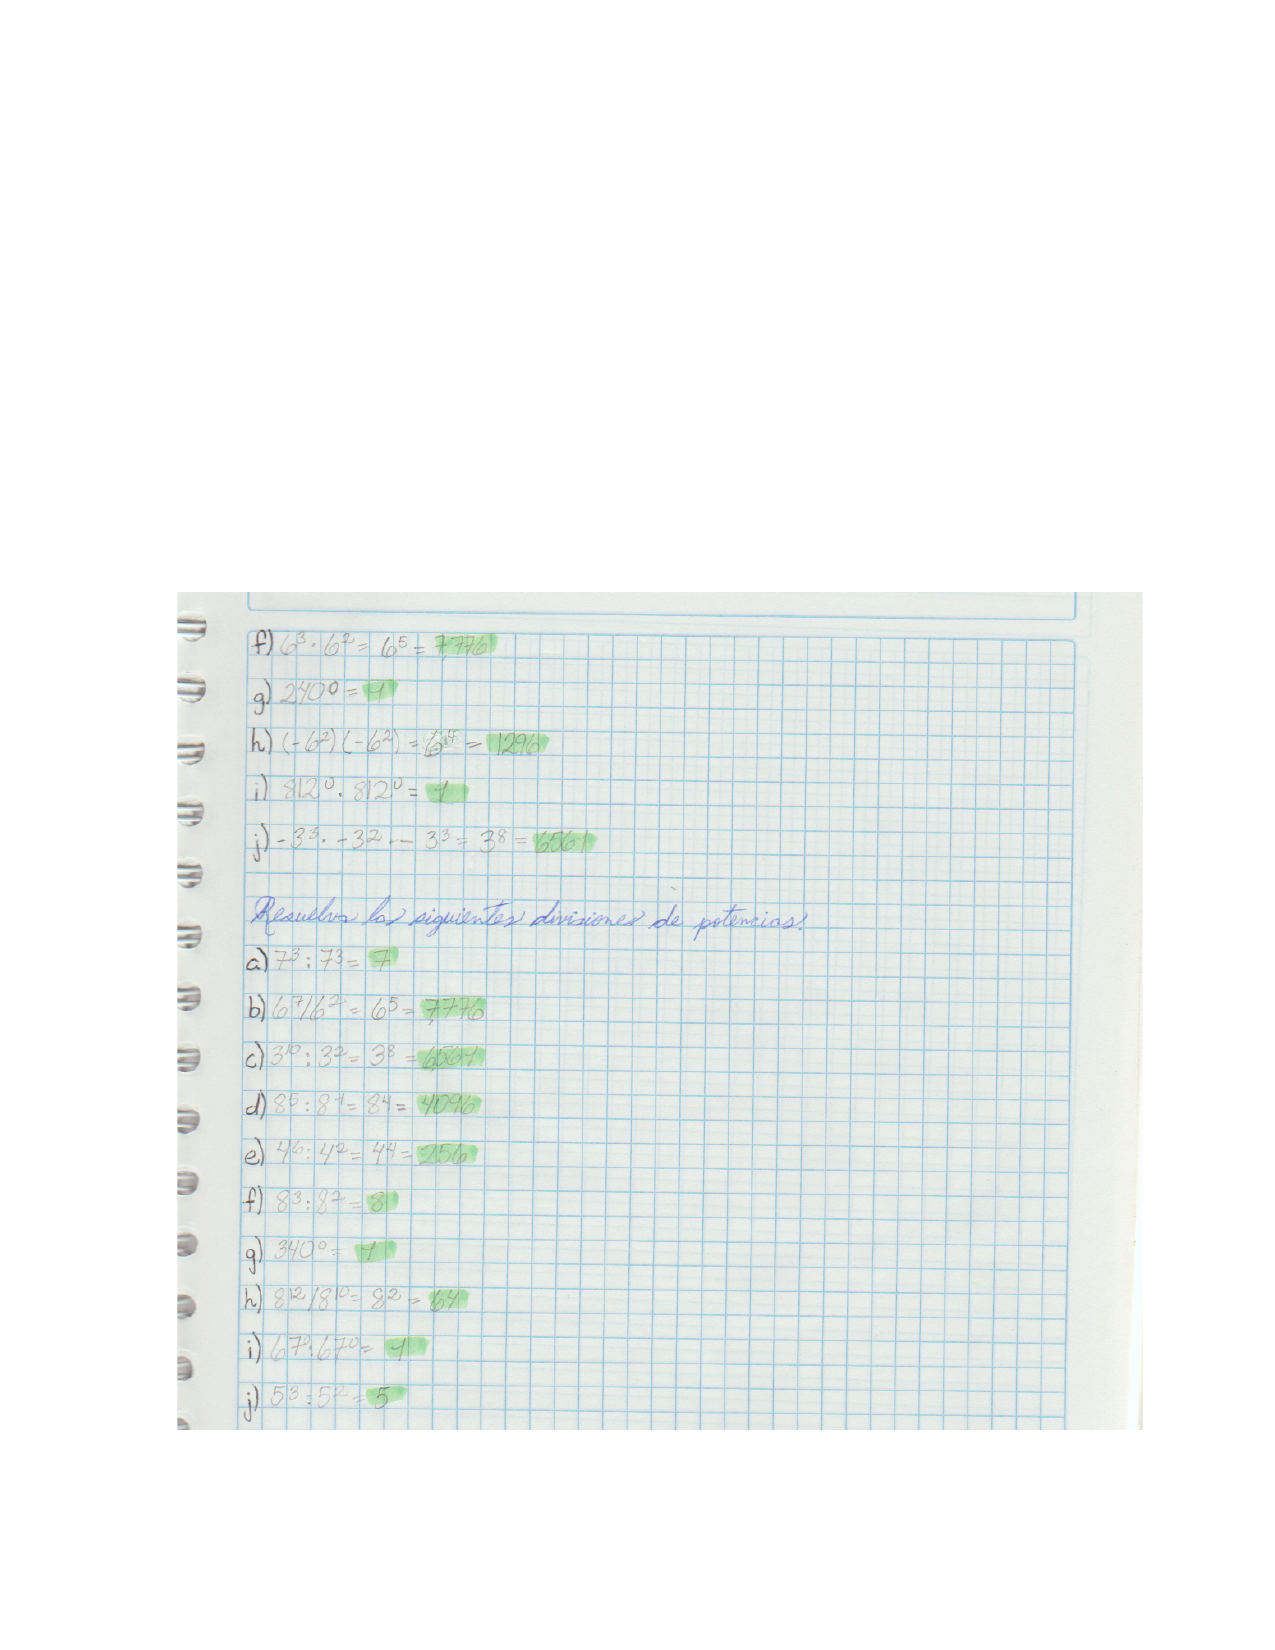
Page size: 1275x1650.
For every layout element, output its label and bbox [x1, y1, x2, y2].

picture [177, 592, 1143, 1430]
